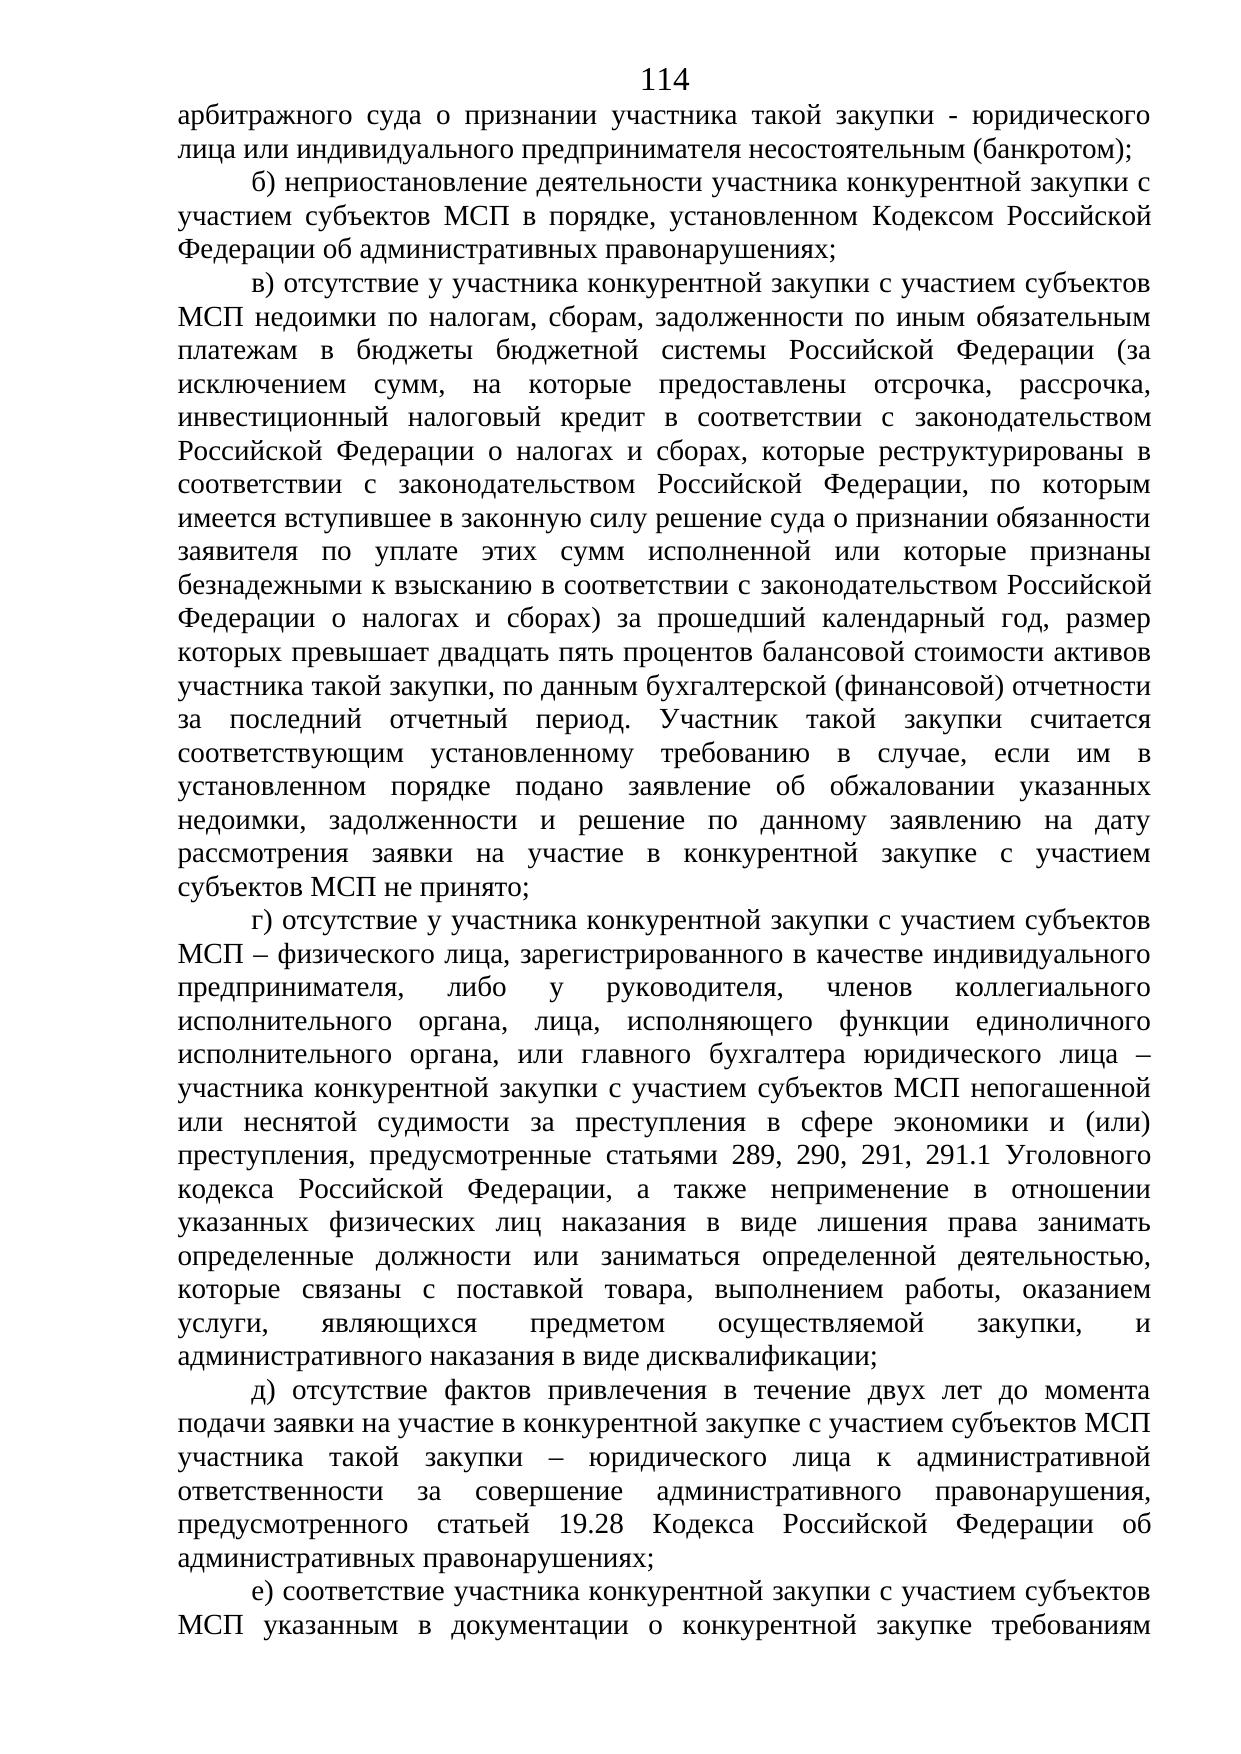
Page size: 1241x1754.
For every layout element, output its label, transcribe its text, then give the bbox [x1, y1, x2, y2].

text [177, 1573, 1152, 1640]
text д) отсутствие фактов привлечения в течение двух лет до момента подачи заявки на участие в конкурентной закупке с участием субъектов МСП участника такой закупки – юридического лица к административной ответственности за совершение административного правонарушения, предусмотренного статьей 19.28 Кодекса Российской Федерации об административных правонарушениях; [177, 1372, 1152, 1573]
text в) отсутствие у участника конкурентной закупки с участием субъектов МСП недоимки по налогам, сборам, задолженности по иным обязательным платежам в бюджеты бюджетной системы Российской Федерации (за исключением сумм, на которые предоставлены отсрочка, рассрочка, инвестиционный налоговый кредит в соответствии с законодательством Российской Федерации о налогах и сборах, которые реструктурированы в соответствии с законодательством Российской Федерации, по которым имеется вступившее в законную силу решение суда о признании обязанности заявителя по уплате этих сумм исполненной или которые признаны безнадежными к взысканию в соответствии с законодательством Российской Федерации о налогах и сборах) за прошедший календарный год, размер которых превышает двадцать пять процентов балансовой стоимости активов участника такой закупки, по данным бухгалтерской (финансовой) отчетности за последний отчетный период. Участник такой закупки считается соответствующим установленному требованию в случае, если им в установленном порядке подано заявление об обжаловании указанных недоимки, задолженности и решение по данному заявлению на дату рассмотрения заявки на участие в конкурентной закупке с участием субъектов МСП не принято; [177, 265, 1152, 902]
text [177, 97, 1152, 164]
text г) отсутствие у участника конкурентной закупки с участием субъектов МСП – физического лица, зарегистрированного в качестве индивидуального предпринимателя, либо у руководителя, членов коллегиального исполнительного органа, лица, исполняющего функции единоличного исполнительного органа, или главного бухгалтера юридического лица – участника конкурентной закупки с участием субъектов МСП непогашенной или неснятой судимости за преступления в сфере экономики и (или) преступления, предусмотренные статьями 289, 290, 291, 291.1 Уголовного кодекса Российской Федерации, а также неприменение в отношении указанных физических лиц наказания в виде лишения права занимать определенные должности или заниматься определенной деятельностью, которые связаны с поставкой товара, выполнением работы, оказанием услуги, являющихся предметом осуществляемой закупки, и административного наказания в виде дисквалификации; [177, 902, 1152, 1372]
text б) неприостановление деятельности участника конкурентной закупки с участием субъектов МСП в порядке, установленном Кодексом Российской Федерации об административных правонарушениях; [177, 164, 1152, 265]
